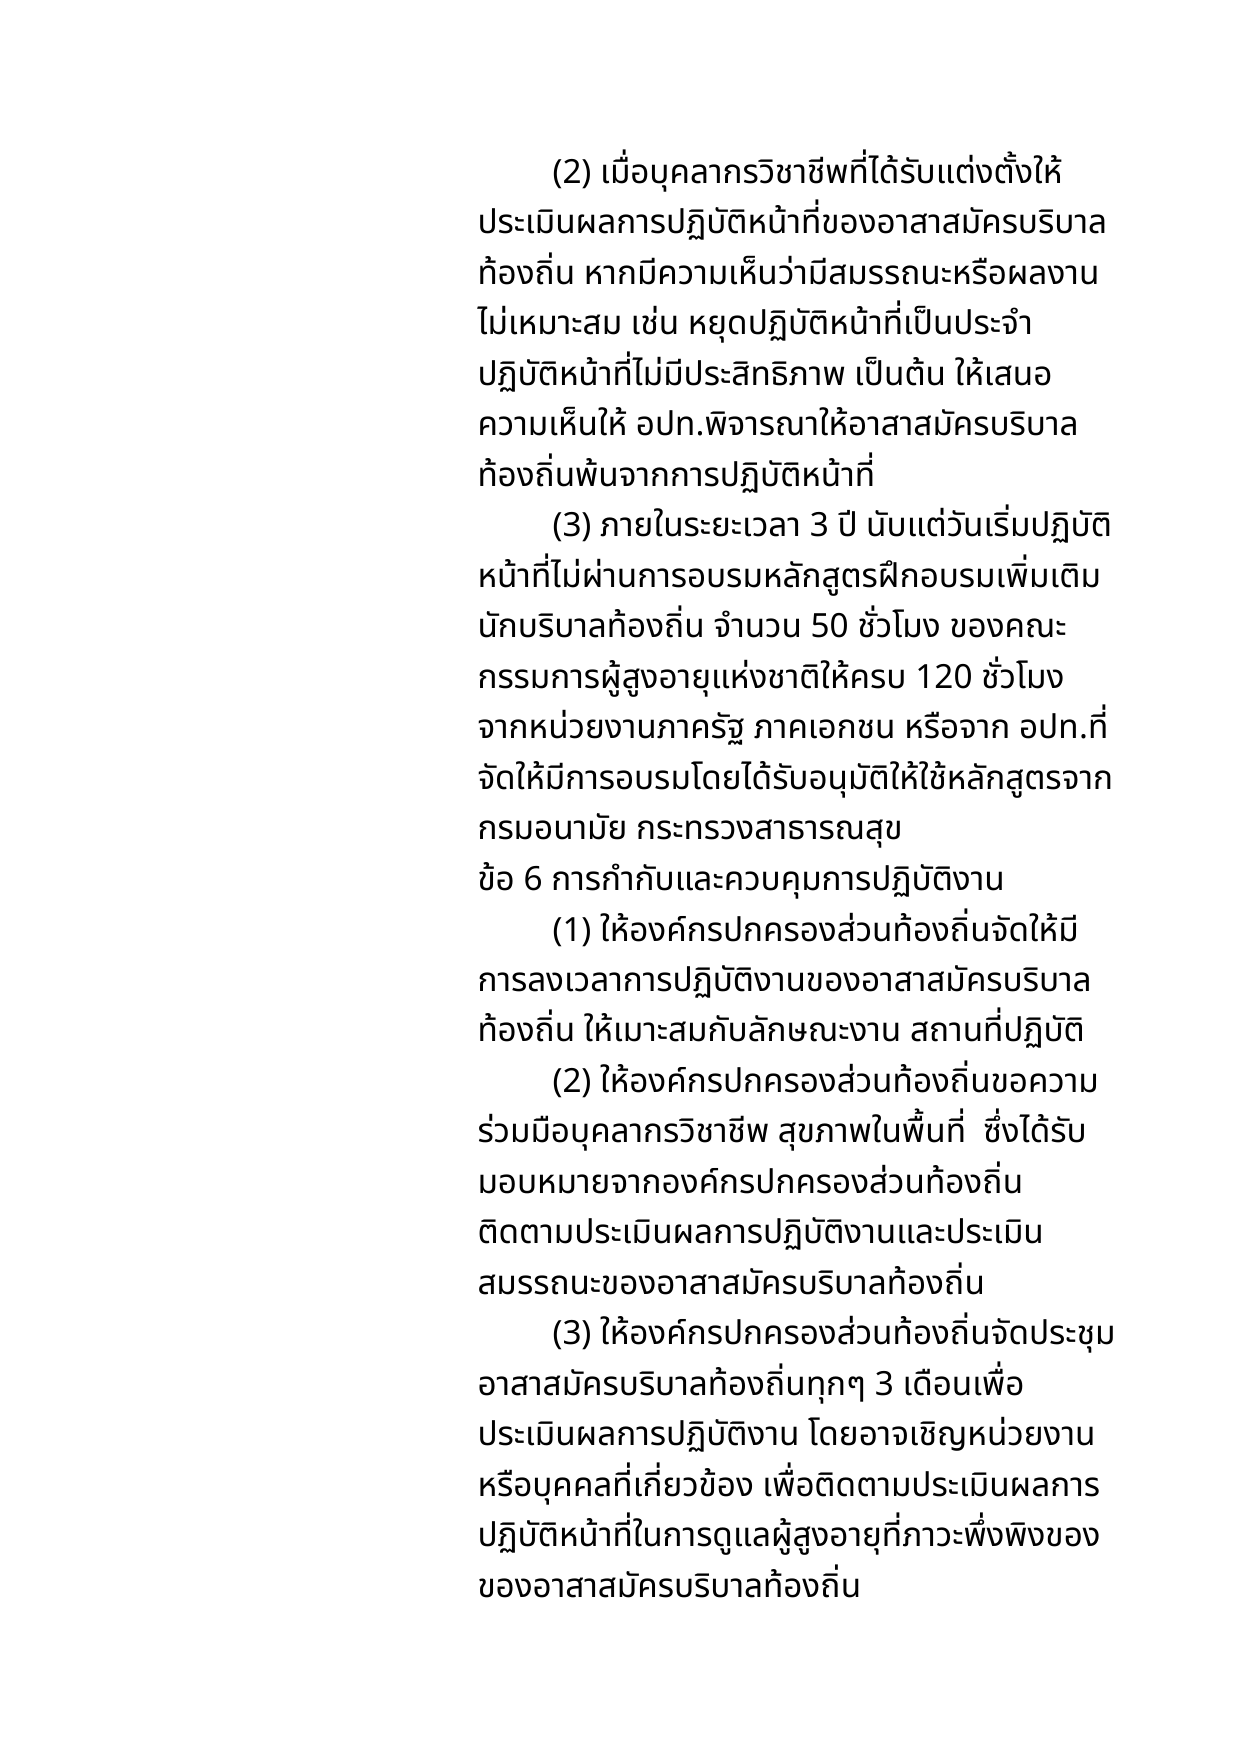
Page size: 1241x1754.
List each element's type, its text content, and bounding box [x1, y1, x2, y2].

title (2) เมื่อบุคลากรวิชาชีพที่ได้รับแต่งตั้งให้ประเมินผลการปฏิบัติหน้าที่ของอาสาสมัครบริบาลท้องถิ่น หากมีความเห็นว่ามีสมรรถนะหรือผลงานไม่เหมาะสม เช่น หยุดปฏิบัติหน้าที่เป็นประจำ ปฏิบัติหน้าที่ไม่มีประสิทธิภาพ เป็นต้น ให้เสนอความเห็นให้ อปท.พิจารณาให้อาสาสมัครบริบาลท้องถิ่นพ้นจากการปฏิบัติหน้าที่ [477, 148, 1122, 501]
title ข้อ 6 การกำกับและควบคุมการปฏิบัติงาน [477, 855, 1122, 905]
title (3) ให้องค์กรปกครองส่วนท้องถิ่นจัดประชุมอาสาสมัครบริบาลท้องถิ่นทุกๆ 3 เดือนเพื่อประเมินผลการปฏิบัติงาน โดยอาจเชิญหน่วยงานหรือบุคคลที่เกี่ยวข้อง เพื่อติดตามประเมินผลการปฏิบัติหน้าที่ในการดูแลผู้สูงอายุที่ภาวะพึ่งพิงของของอาสาสมัครบริบาลท้องถิ่น [477, 1309, 1122, 1612]
title (1) ให้องค์กรปกครองส่วนท้องถิ่นจัดให้มีการลงเวลาการปฏิบัติงานของอาสาสมัครบริบาลท้องถิ่น ให้เมาะสมกับลักษณะงาน สถานที่ปฏิบัติ [477, 905, 1122, 1057]
title (2) ให้องค์กรปกครองส่วนท้องถิ่นขอความร่วมมือบุคลากรวิชาชีพ สุขภาพในพื้นที่ ซึ่งได้รับมอบหมายจากองค์กรปกครองส่วนท้องถิ่น ติดตามประเมินผลการปฏิบัติงานและประเมินสมรรถนะของอาสาสมัครบริบาลท้องถิ่น [477, 1057, 1122, 1309]
title (3) ภายในระยะเวลา 3 ปี นับแต่วันเริ่มปฏิบัติหน้าที่ไม่ผ่านการอบรมหลักสูตรฝึกอบรมเพิ่มเติมนักบริบาลท้องถิ่น จำนวน 50 ชั่วโมง ของคณะกรรมการผู้สูงอายุแห่งชาติให้ครบ 120 ชั่วโมง จากหน่วยงานภาครัฐ ภาคเอกชน หรือจาก อปท.ที่จัดให้มีการอบรมโดยได้รับอนุมัติให้ใช้หลักสูตรจากกรมอนามัย กระทรวงสาธารณสุข [477, 501, 1122, 855]
